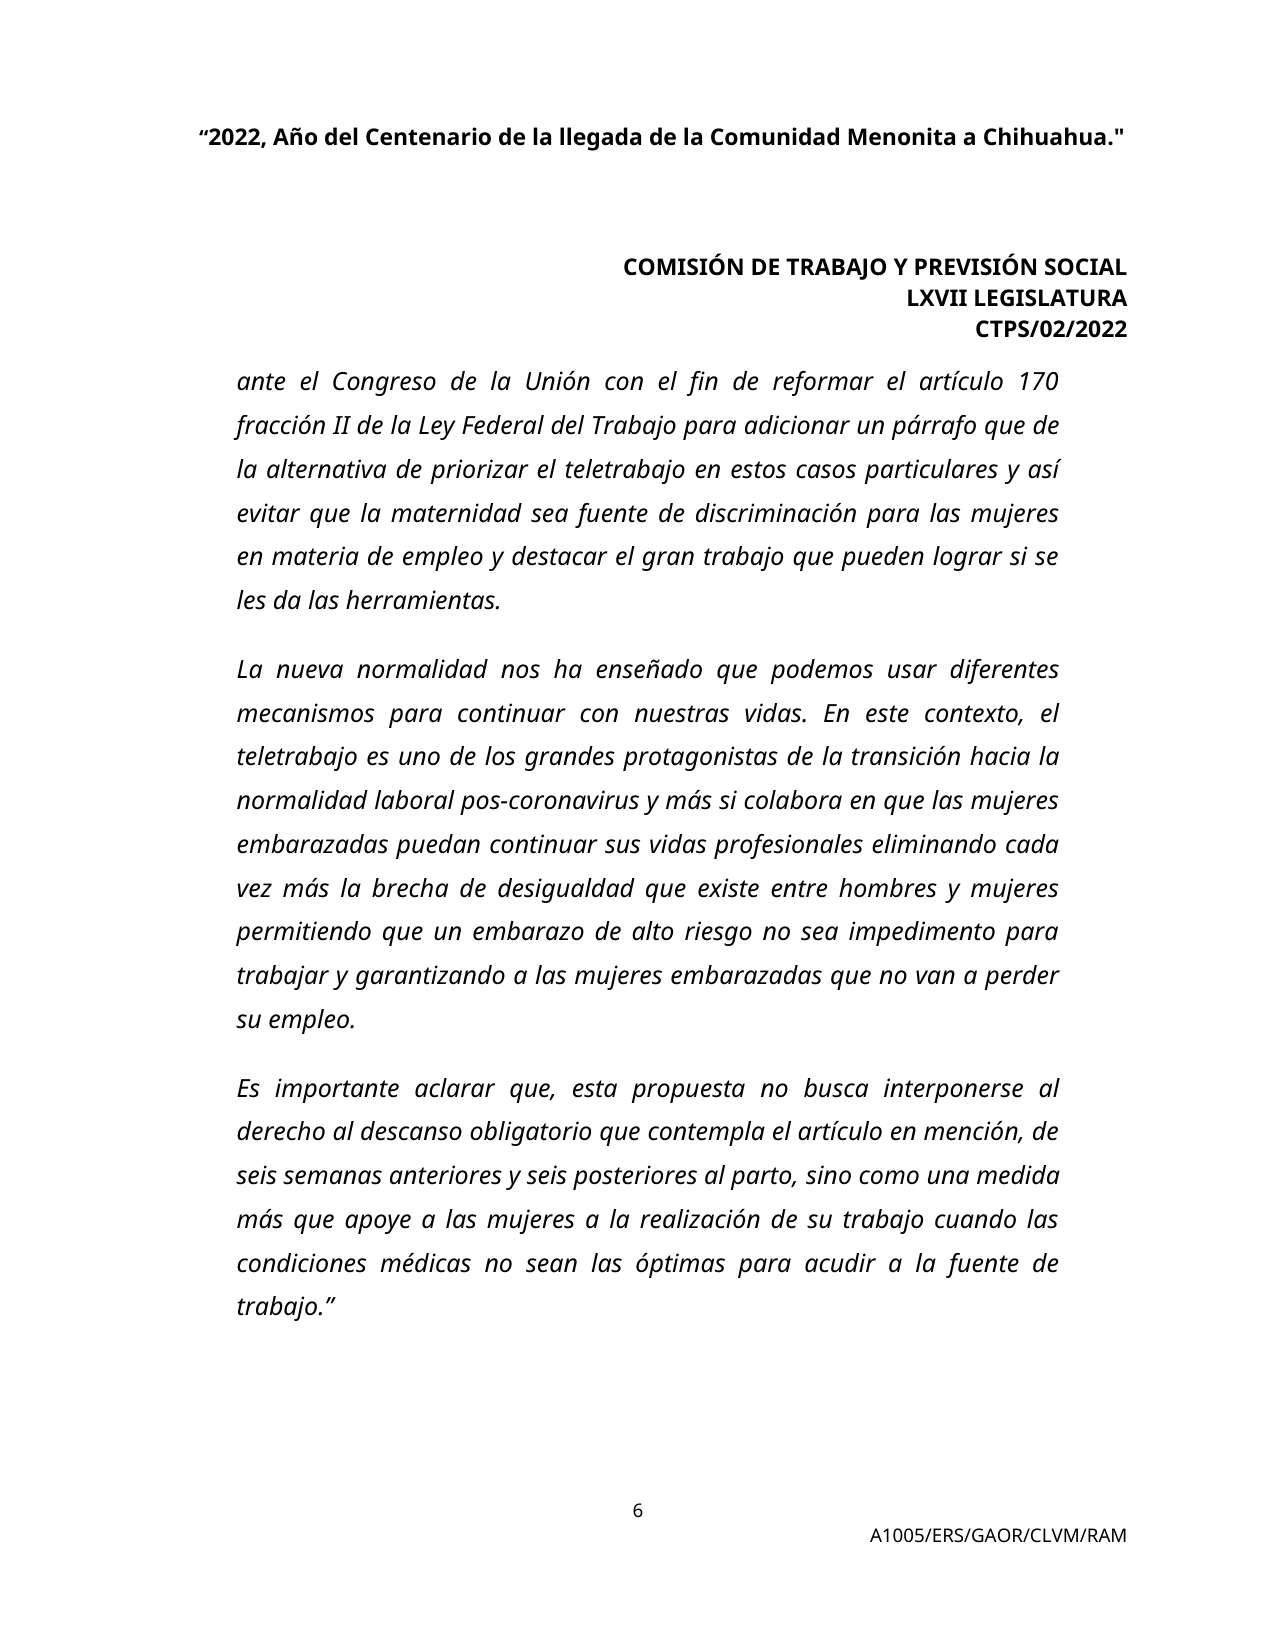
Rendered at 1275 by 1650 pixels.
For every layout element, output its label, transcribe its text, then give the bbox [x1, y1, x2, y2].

text Es importante aclarar que, esta propuesta no busca interponerse al derecho al descanso obligatorio que contempla el artículo en mención, de seis semanas anteriores y seis posteriores al parto, sino como una medida más que apoye a las mujeres a la realización de su trabajo cuando las condiciones médicas no sean las óptimas para acudir a la fuente de trabajo.” [236, 1061, 1063, 1323]
text La nueva normalidad nos ha enseñado que podemos usar diferentes mecanismos para continuar con nuestras vidas. En este contexto, el teletrabajo es uno de los grandes protagonistas de la transición hacia la normalidad laboral pos-coronavirus y más si colabora en que las mujeres embarazadas puedan continuar sus vidas profesionales eliminando cada vez más la brecha de desigualdad que existe entre hombres y mujeres permitiendo que un embarazo de alto riesgo no sea impedimento para trabajar y garantizando a las mujeres embarazadas que no van a perder su empleo. [236, 642, 1063, 1036]
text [236, 354, 1063, 617]
